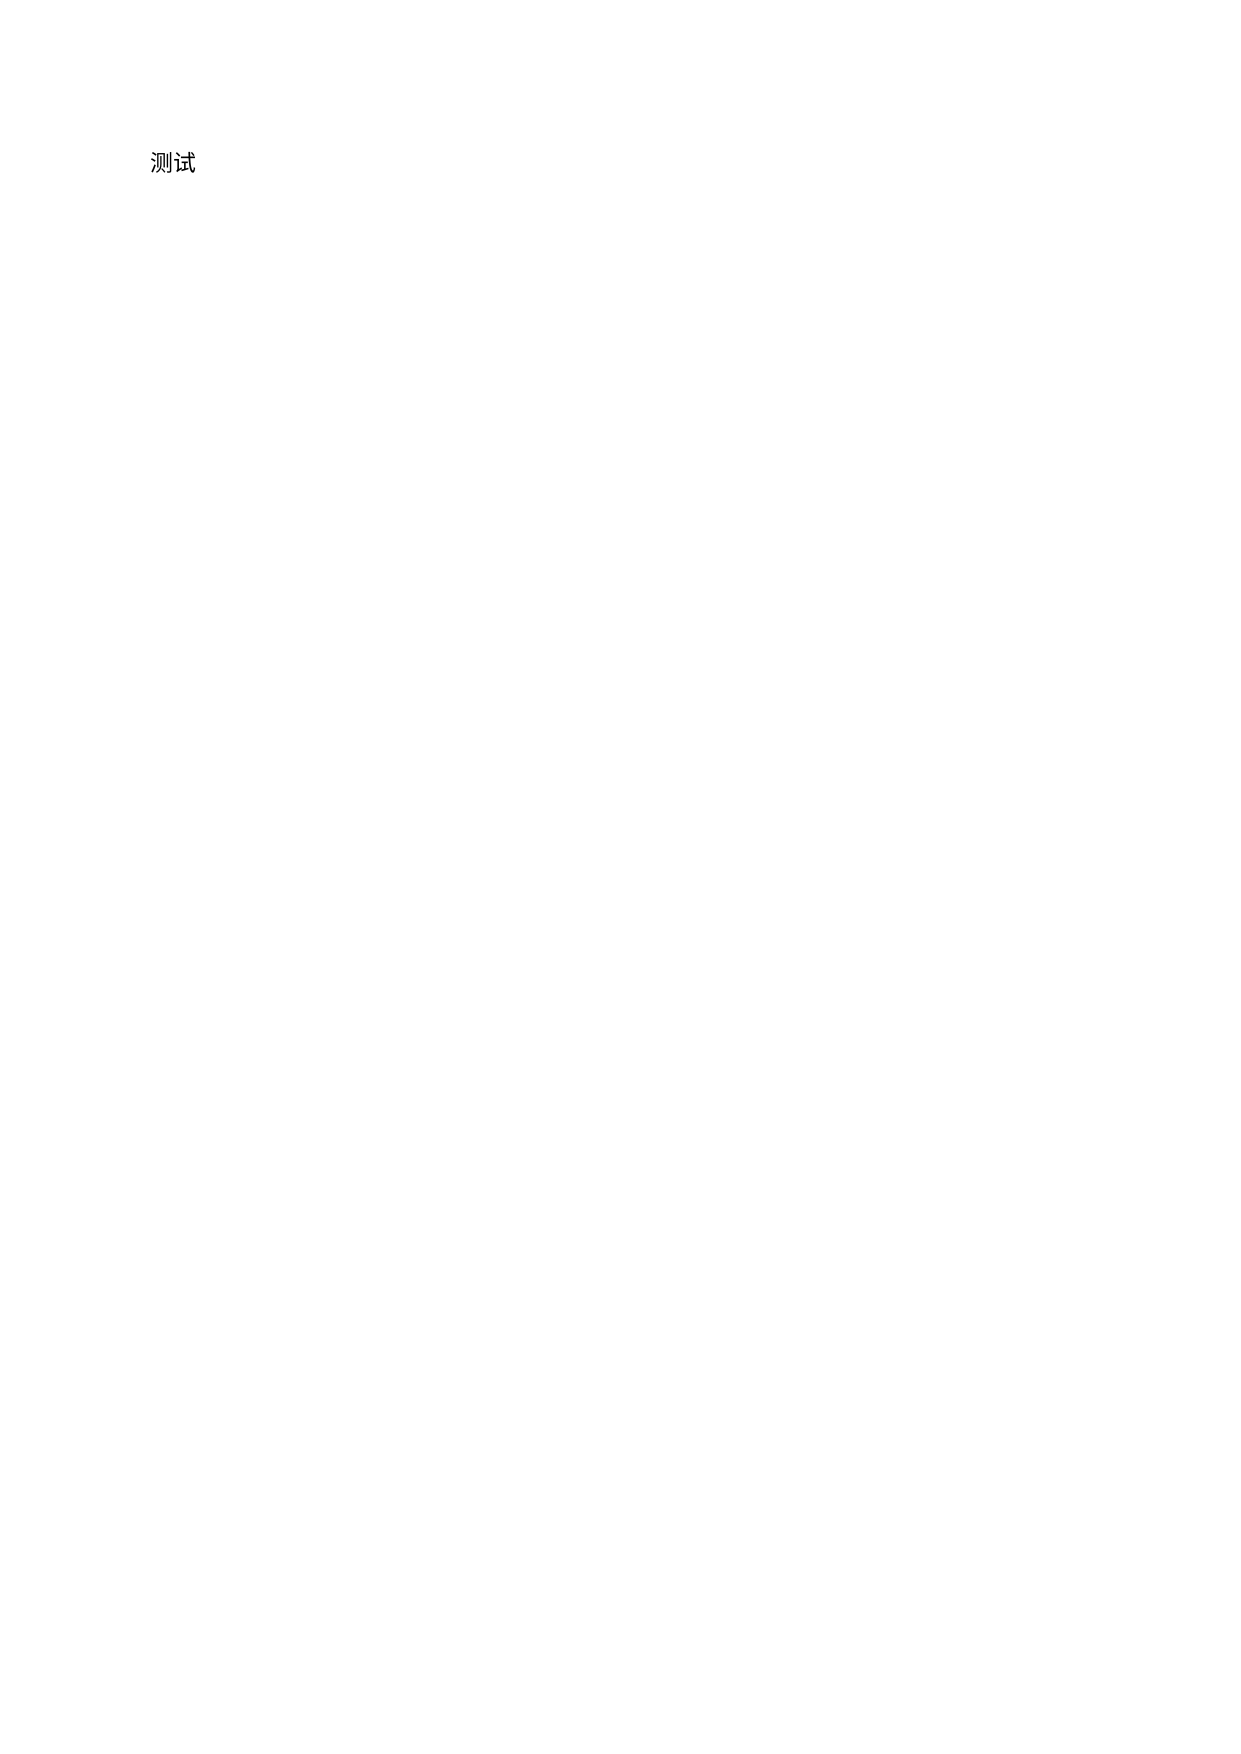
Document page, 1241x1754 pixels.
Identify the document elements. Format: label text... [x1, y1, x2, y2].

text 测试 [150, 150, 1090, 176]
